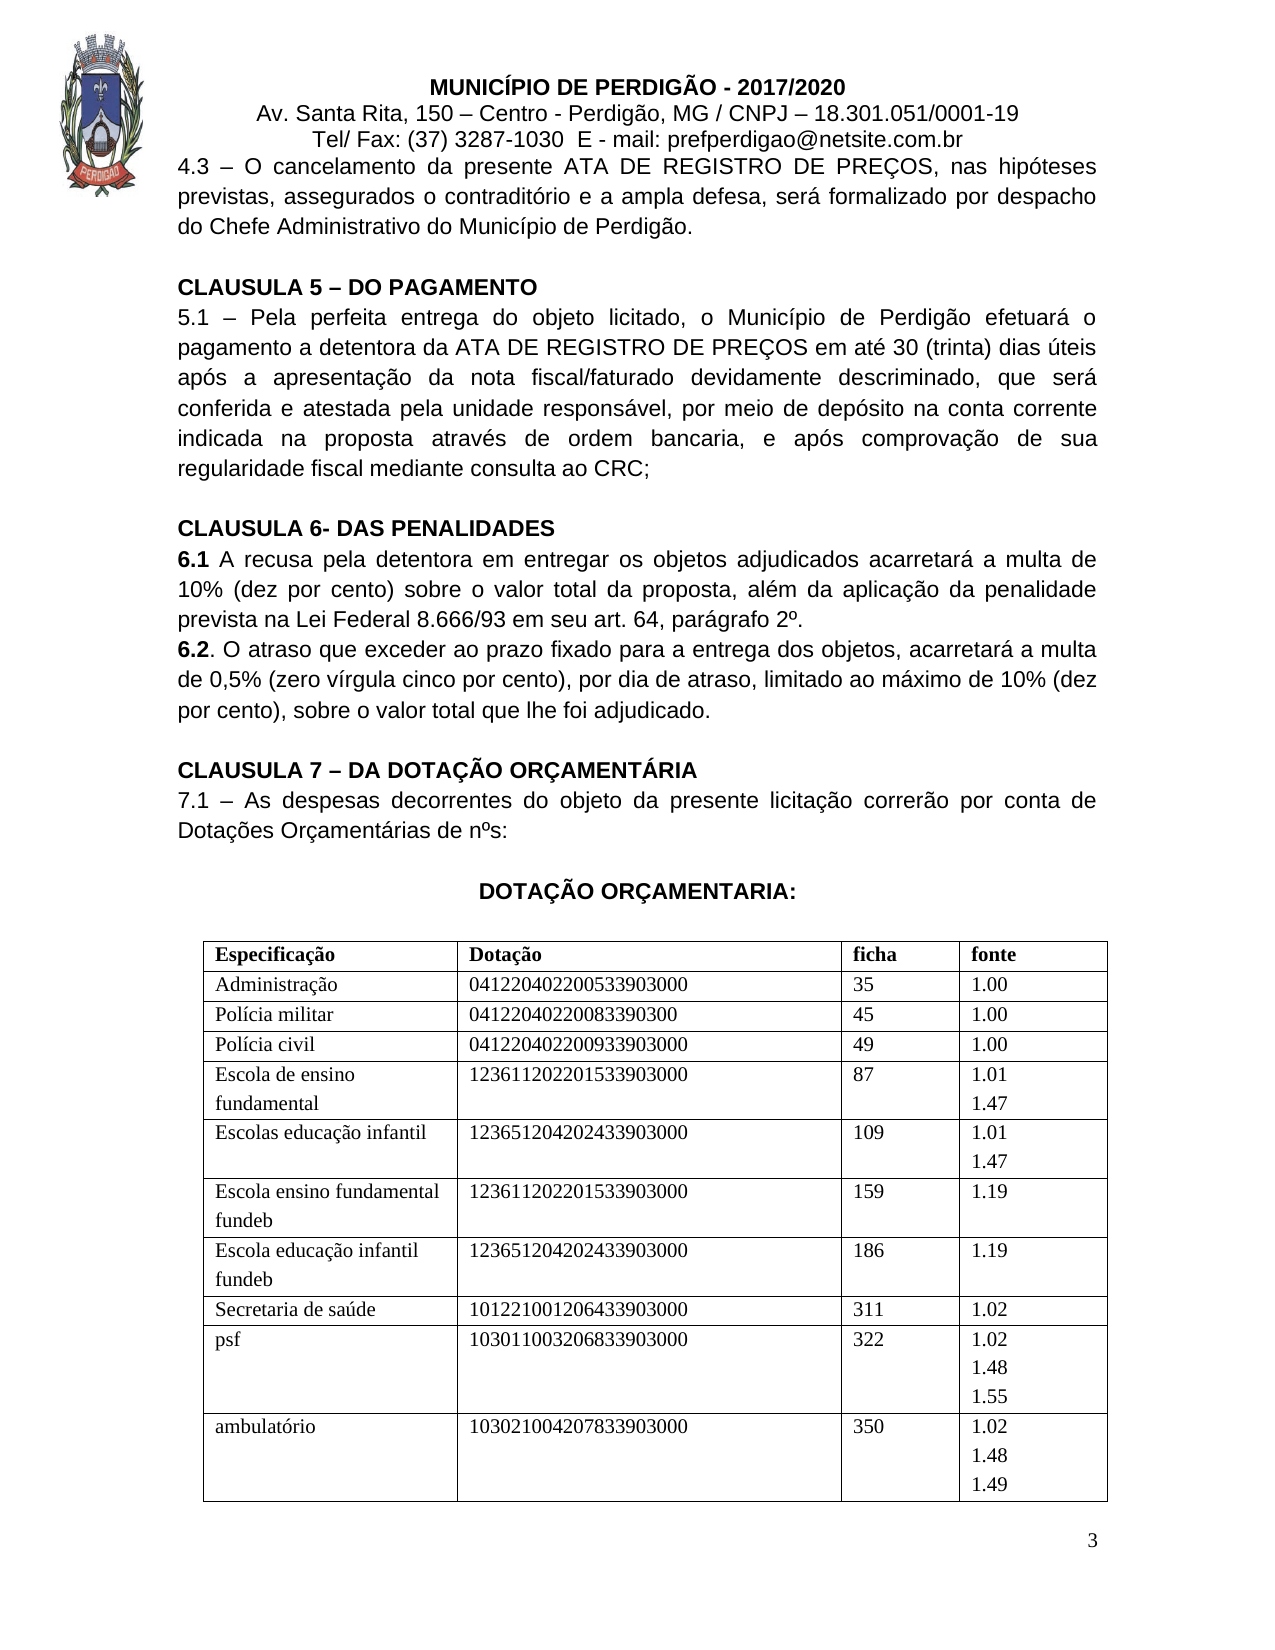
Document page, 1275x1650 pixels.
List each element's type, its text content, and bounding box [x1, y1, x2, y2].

table_cell 109 [842, 1120, 959, 1178]
table_cell 311 [842, 1297, 959, 1325]
table_cell Polícia civil [204, 1032, 457, 1061]
table_cell 041220402200533903000 [458, 972, 841, 1001]
table_cell 1.00 [960, 1002, 1107, 1031]
table_cell Escola educação infantil fundeb [204, 1238, 457, 1296]
text 4.3 – O cancelamento da presente ATA DE REGISTRO DE PREÇOS, nas hipóteses previstas, assegurados o contraditório e a ampla defesa, será formalizado por despacho do Chefe Administrativo do Município de Perdigão. [177, 153, 1098, 239]
table_cell 1.02 [960, 1297, 1107, 1325]
table_cell 1.00 [960, 972, 1107, 1001]
table_cell 322 [842, 1326, 959, 1413]
table_cell 87 [842, 1062, 959, 1119]
table_cell Administração [204, 972, 457, 1001]
table_cell 123611202201533903000 [458, 1062, 841, 1119]
table_cell 123651204202433903000 [458, 1120, 841, 1178]
table_cell 101221001206433903000 [458, 1297, 841, 1325]
table_cell 49 [842, 1032, 959, 1061]
table_cell 350 [842, 1414, 959, 1501]
table_cell 123651204202433903000 [458, 1238, 841, 1296]
table_cell Escola de ensino fundamental [204, 1062, 457, 1119]
text 7.1 – As despesas decorrentes do objeto da presente licitação correrão por conta de Dotações Orçamentárias de nºs: [177, 787, 1098, 844]
table_cell 159 [842, 1179, 959, 1237]
table_header ficha [842, 942, 959, 971]
text 6.2. O atraso que exceder ao prazo fixado para a entrega dos objetos, acarretará a multa de 0,5% (zero vírgula cinco por cento), por dia de atraso, limitado ao máximo de 10% (dez por cento), sobre o valor total que lhe foi adjudicado. [177, 636, 1098, 723]
table_cell 041220402200933903000 [458, 1032, 841, 1061]
table_cell 1.01 1.47 [960, 1062, 1107, 1119]
text 5.1 – Pela perfeita entrega do objeto licitado, o Município de Perdigão efetuará o pagamento a detentora da ATA DE REGISTRO DE PREÇOS em até 30 (trinta) dias úteis após a apresentação da nota fiscal/faturado devidamente descriminado, que será conferida e atestada pela unidade responsável, por meio de depósito na conta corrente indicada na proposta através de ordem bancaria, e após comprovação de sua regularidade fiscal mediante consulta ao CRC; [177, 304, 1098, 481]
table_header Especificação [204, 942, 457, 971]
table_header Dotação [458, 942, 841, 971]
table_cell 1.01 1.47 [960, 1120, 1107, 1178]
table_cell Secretaria de saúde [204, 1297, 457, 1325]
table_cell Escola ensino fundamental fundeb [204, 1179, 457, 1237]
table_cell ambulatório [204, 1414, 457, 1501]
table_header fonte [960, 942, 1107, 971]
table_cell 1.00 [960, 1032, 1107, 1061]
table_cell Escolas educação infantil [204, 1120, 457, 1178]
table_cell 35 [842, 972, 959, 1001]
table_cell 123611202201533903000 [458, 1179, 841, 1237]
picture [59, 31, 146, 197]
table_cell 1.02 1.48 1.55 [960, 1326, 1107, 1413]
table_cell Polícia militar [204, 1002, 457, 1031]
table_cell 04122040220083390300 [458, 1002, 841, 1031]
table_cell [458, 1414, 841, 1501]
text CLAUSULA 6- DAS PENALIDADES [177, 515, 1098, 542]
text DOTAÇÃO ORÇAMENTARIA: [177, 878, 1098, 904]
text CLAUSULA 5 – DO PAGAMENTO [177, 274, 1098, 300]
text CLAUSULA 7 – DA DOTAÇÃO ORÇAMENTÁRIA [177, 757, 1098, 783]
table_cell 1.19 [960, 1238, 1107, 1296]
table_cell 186 [842, 1238, 959, 1296]
text 6.1 A recusa pela detentora em entregar os objetos adjudicados acarretará a multa de 10% (dez por cento) sobre o valor total da proposta, além da aplicação da penalidade prevista na Lei Federal 8.666/93 em seu art. 64, parágrafo 2º. [177, 546, 1098, 632]
table_cell 103011003206833903000 [458, 1326, 841, 1413]
table_cell 1.19 [960, 1179, 1107, 1237]
table_cell 1.02 1.48 1.49 1.52 [960, 1414, 1107, 1501]
table_cell psf [204, 1326, 457, 1413]
table_cell 45 [842, 1002, 959, 1031]
